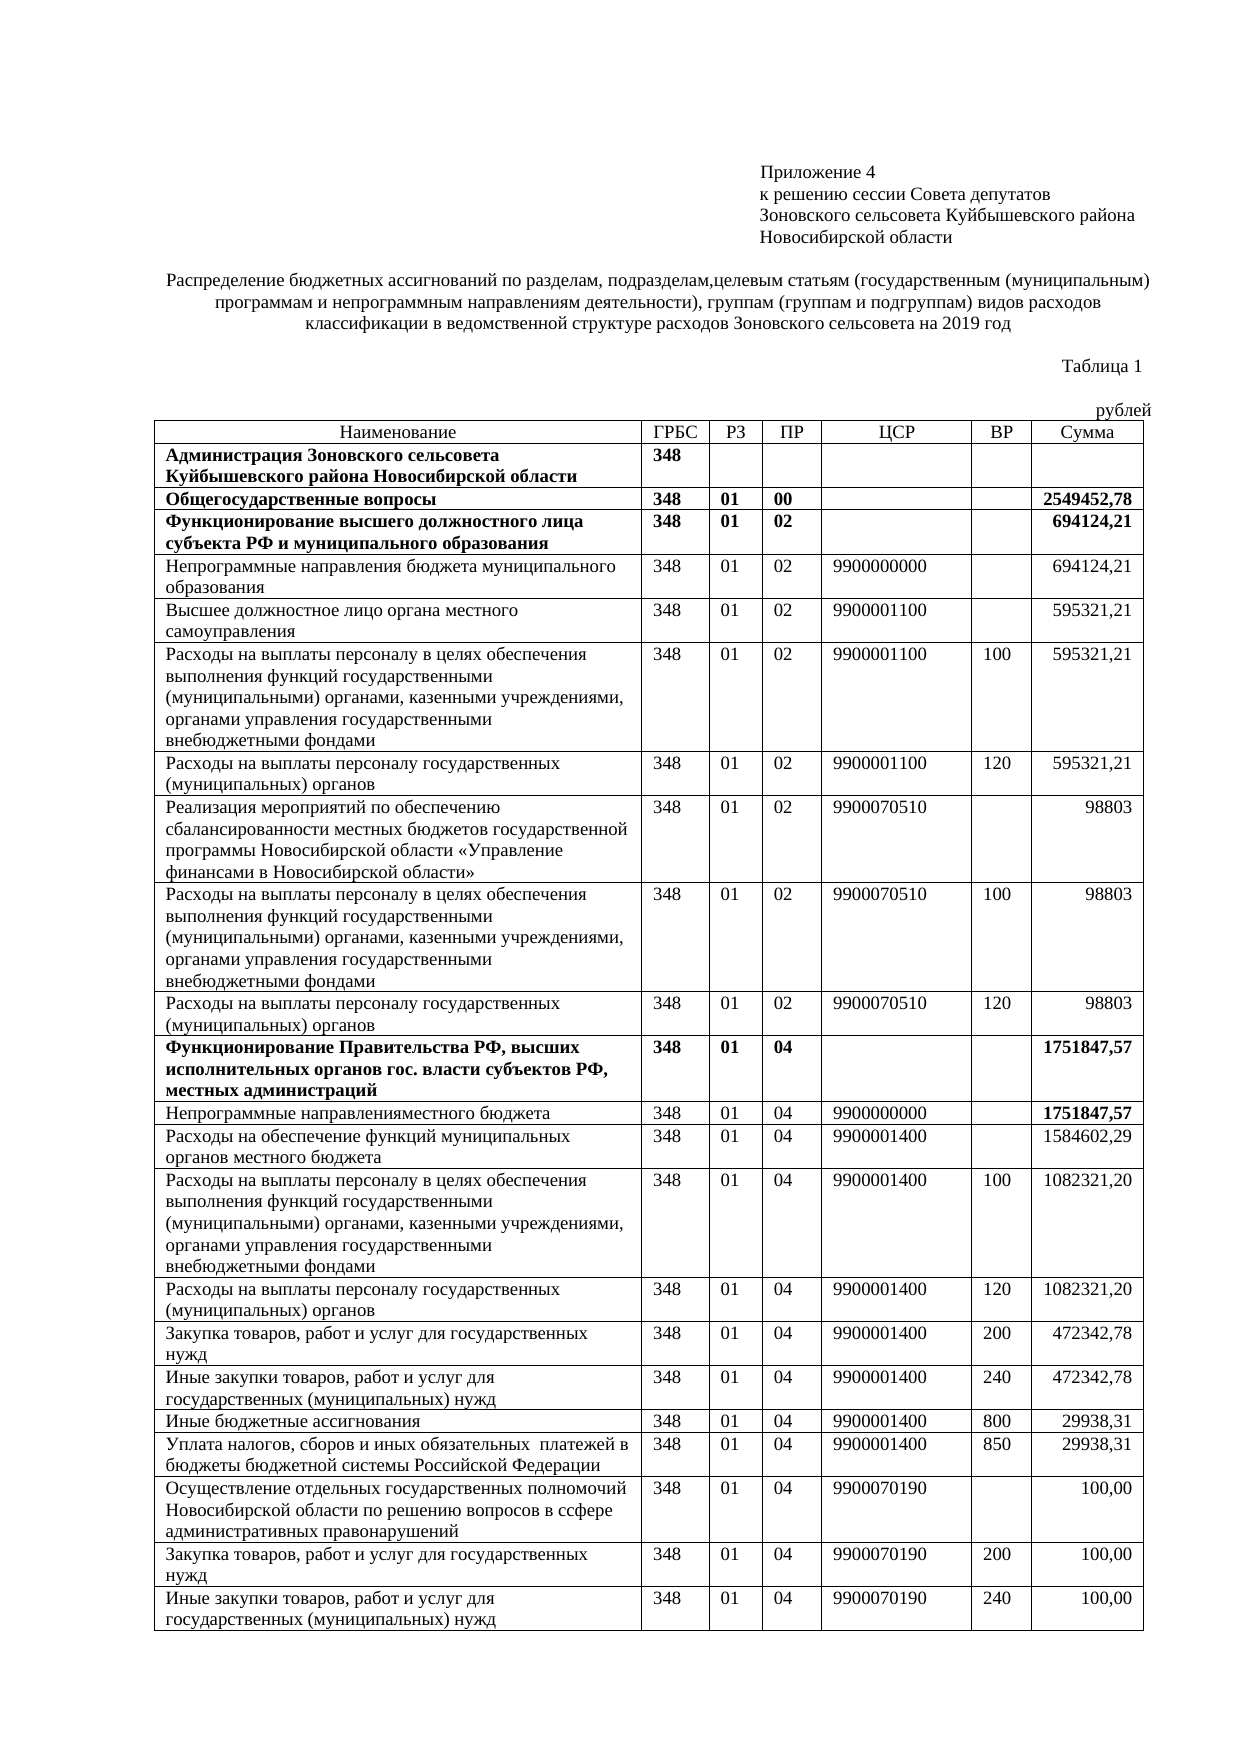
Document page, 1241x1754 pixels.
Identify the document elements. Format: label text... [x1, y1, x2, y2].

table_cell 01 [710, 992, 762, 1035]
table_cell Функционирование Правительства РФ, высших исполнительных органов гос. власти субъектов РФ, местных администраций [155, 1036, 641, 1101]
table_cell Расходы на обеспечение функций муниципальных органов местного бюджета [155, 1125, 641, 1168]
table_cell 850 [972, 1433, 1031, 1476]
table_cell 01 [710, 1278, 762, 1321]
table_cell Реализация мероприятий по обеспечению сбалансированности местных бюджетов государственной программы Новосибирской области «Управление финансами в Новосибирской области» [155, 796, 641, 882]
table_cell [822, 444, 971, 487]
table_cell 100 [972, 1169, 1031, 1277]
table_cell 01 [710, 1102, 762, 1123]
table_cell Уплата налогов, сборов и иных обязательных платежей в бюджеты бюджетной системы Российской Федерации [155, 1433, 641, 1476]
table_cell 9900070510 [822, 992, 971, 1035]
table_cell 98803 [1032, 796, 1143, 882]
table_cell 348 [642, 1102, 709, 1123]
table_cell Иные бюджетные ассигнования [155, 1410, 641, 1432]
table_cell 04 [763, 1036, 821, 1101]
table_cell 348 [642, 1278, 709, 1321]
table_cell 595321,21 [1032, 643, 1143, 751]
table_cell 04 [763, 1410, 821, 1432]
table_cell 9900070190 [822, 1477, 971, 1542]
table_cell 348 [642, 1477, 709, 1542]
table_cell 472342,78 [1032, 1366, 1143, 1409]
table_cell 9900001100 [822, 643, 971, 751]
table_cell 01 [710, 1477, 762, 1542]
table_cell 100 [972, 883, 1031, 991]
table_cell 01 [710, 599, 762, 642]
table_cell 348 [642, 796, 709, 882]
table_cell 694124,21 [1032, 555, 1143, 598]
table_cell 9900000000 [822, 555, 971, 598]
table_cell [972, 796, 1031, 882]
table_cell 00 [763, 488, 821, 509]
table_cell 348 [642, 992, 709, 1035]
table_cell 1082321,20 [1032, 1278, 1143, 1321]
table_cell 9900000000 [822, 1102, 971, 1123]
table_cell 348 [642, 1433, 709, 1476]
text Приложение 4 [165, 161, 1152, 183]
table_cell 02 [763, 883, 821, 991]
table_cell 348 [642, 1366, 709, 1409]
table_cell 02 [763, 992, 821, 1035]
table_cell 02 [763, 752, 821, 795]
table_cell 98803 [1032, 992, 1143, 1035]
table_cell 9900001400 [822, 1366, 971, 1409]
table_cell 01 [710, 488, 762, 509]
table_cell 01 [710, 510, 762, 553]
table_cell 120 [972, 1278, 1031, 1321]
table_cell 04 [763, 1433, 821, 1476]
table_cell 29938,31 [1032, 1433, 1143, 1476]
table_cell 120 [972, 752, 1031, 795]
table_cell 04 [763, 1125, 821, 1168]
table_cell 595321,21 [1032, 599, 1143, 642]
table_cell 01 [710, 752, 762, 795]
table_cell [972, 510, 1031, 553]
table_cell 9900001400 [822, 1322, 971, 1365]
table_cell Высшее должностное лицо органа местного самоуправления [155, 599, 641, 642]
table_cell 240 [972, 1587, 1031, 1630]
table_cell 9900070510 [822, 883, 971, 991]
table_cell 472342,78 [1032, 1322, 1143, 1365]
table_cell [822, 488, 971, 509]
table_cell 01 [710, 1125, 762, 1168]
table_cell 98803 [1032, 883, 1143, 991]
table_cell 01 [710, 1322, 762, 1365]
table_cell 9900001100 [822, 752, 971, 795]
text Новосибирской области [165, 226, 1152, 247]
table_cell 01 [710, 1036, 762, 1101]
table_cell 02 [763, 796, 821, 882]
table_cell 348 [642, 883, 709, 991]
table_cell 348 [642, 488, 709, 509]
table_cell 348 [642, 1587, 709, 1630]
table_cell 04 [763, 1543, 821, 1586]
table_cell 348 [642, 599, 709, 642]
table_cell [972, 488, 1031, 509]
table_cell 348 [642, 1125, 709, 1168]
table_cell [972, 599, 1031, 642]
table_cell 1584602,29 [1032, 1125, 1143, 1168]
table_cell 01 [710, 1410, 762, 1432]
table_cell Функционирование высшего должностного лица субъекта РФ и муниципального образования [155, 510, 641, 553]
table_cell Иные закупки товаров, работ и услуг для государственных (муниципальных) нужд [155, 1366, 641, 1409]
table_cell 01 [710, 796, 762, 882]
table_header ГРБС [642, 421, 709, 443]
table_cell [972, 555, 1031, 598]
table_cell 01 [710, 883, 762, 991]
table_cell 01 [710, 1587, 762, 1630]
table_cell 1751847,57 [1032, 1036, 1143, 1101]
table_cell [1032, 444, 1143, 487]
table_cell 01 [710, 555, 762, 598]
text Зоновского сельсовета Куйбышевского района [165, 204, 1152, 226]
table_cell 04 [763, 1587, 821, 1630]
table_cell 04 [763, 1102, 821, 1123]
table_cell Расходы на выплаты персоналу государственных (муниципальных) органов [155, 752, 641, 795]
table_cell 9900070190 [822, 1587, 971, 1630]
table_cell [822, 510, 971, 553]
table_header ЦСР [822, 421, 971, 443]
table_cell 1751847,57 [1032, 1102, 1143, 1123]
table_cell 01 [710, 1169, 762, 1277]
table_header ПР [763, 421, 821, 443]
table_cell 9900001400 [822, 1433, 971, 1476]
table_cell 348 [642, 1169, 709, 1277]
text Распределение бюджетных ассигнований по разделам, подразделам,целевым статьям (государственным (муниципальным) программам и непрограммным направлениям деятельности), группам (группам и подгруппам) видов расходов классификации в ведомственной структуре расходов Зоновского сельсовета на 2019 год [165, 269, 1152, 334]
table_cell [710, 444, 762, 487]
table_cell 200 [972, 1322, 1031, 1365]
table_cell Расходы на выплаты персоналу государственных (муниципальных) органов [155, 992, 641, 1035]
table_cell 120 [972, 992, 1031, 1035]
table_cell Непрограммные направления бюджета муниципального образования [155, 555, 641, 598]
table_cell 2549452,78 [1032, 488, 1143, 509]
table_cell 01 [710, 1433, 762, 1476]
table_cell [972, 1125, 1031, 1168]
table_cell Непрограммные направленияместного бюджета [155, 1102, 641, 1123]
text рублей [165, 398, 1152, 420]
table_cell 200 [972, 1543, 1031, 1586]
table_cell 348 [642, 1410, 709, 1432]
table_cell 02 [763, 555, 821, 598]
table_cell 100 [972, 643, 1031, 751]
table_cell [972, 1477, 1031, 1542]
table_cell [972, 1036, 1031, 1101]
table_cell Закупка товаров, работ и услуг для государственных нужд [155, 1322, 641, 1365]
table_header Наименование [155, 421, 641, 443]
table_cell [972, 1102, 1031, 1123]
table_cell [822, 1036, 971, 1101]
table_cell [763, 444, 821, 487]
table_cell 9900001100 [822, 599, 971, 642]
table_cell Осуществление отдельных государственных полномочий Новосибирской области по решению вопросов в ссфере административных правонарушений [155, 1477, 641, 1542]
table_cell 02 [763, 599, 821, 642]
table_cell 9900001400 [822, 1125, 971, 1168]
table_cell Расходы на выплаты персоналу государственных (муниципальных) органов [155, 1278, 641, 1321]
table_cell 348 [642, 444, 709, 487]
table_cell 02 [763, 643, 821, 751]
table_cell 800 [972, 1410, 1031, 1432]
table_cell [972, 444, 1031, 487]
table_cell 100,00 [1032, 1477, 1143, 1542]
table_cell 694124,21 [1032, 510, 1143, 553]
table_cell 04 [763, 1477, 821, 1542]
table_cell Общегосударственные вопросы [155, 488, 641, 509]
table_header Сумма [1032, 421, 1143, 443]
table_cell 348 [642, 643, 709, 751]
table_cell 01 [710, 643, 762, 751]
table_cell 348 [642, 752, 709, 795]
table_cell 01 [710, 1366, 762, 1409]
table_header РЗ [710, 421, 762, 443]
table_cell 9900001400 [822, 1410, 971, 1432]
table_header ВР [972, 421, 1031, 443]
table_cell 348 [642, 510, 709, 553]
table_cell 04 [763, 1169, 821, 1277]
text Таблица 1 [165, 355, 1152, 377]
table_cell Иные закупки товаров, работ и услуг для государственных (муниципальных) нужд [155, 1587, 641, 1630]
table_cell Закупка товаров, работ и услуг для государственных нужд [155, 1543, 641, 1586]
table_cell 9900070190 [822, 1543, 971, 1586]
table_cell 348 [642, 1543, 709, 1586]
table_cell 9900001400 [822, 1278, 971, 1321]
table_cell 01 [710, 1543, 762, 1586]
table_cell 100,00 [1032, 1587, 1143, 1630]
table_cell 348 [642, 1322, 709, 1365]
table_cell 1082321,20 [1032, 1169, 1143, 1277]
table_cell 29938,31 [1032, 1410, 1143, 1432]
table_cell 100,00 [1032, 1543, 1143, 1586]
table_cell 348 [642, 1036, 709, 1101]
text к решению сессии Совета депутатов [165, 183, 1152, 204]
table_cell 240 [972, 1366, 1031, 1409]
table_cell 9900070510 [822, 796, 971, 882]
table_cell 348 [642, 555, 709, 598]
table_cell 04 [763, 1322, 821, 1365]
table_cell 04 [763, 1278, 821, 1321]
table_cell 595321,21 [1032, 752, 1143, 795]
table_cell 04 [763, 1366, 821, 1409]
table_cell 9900001400 [822, 1169, 971, 1277]
table_cell 02 [763, 510, 821, 553]
table_cell Администрация Зоновского сельсовета Куйбышевского района Новосибирской области [155, 444, 641, 487]
